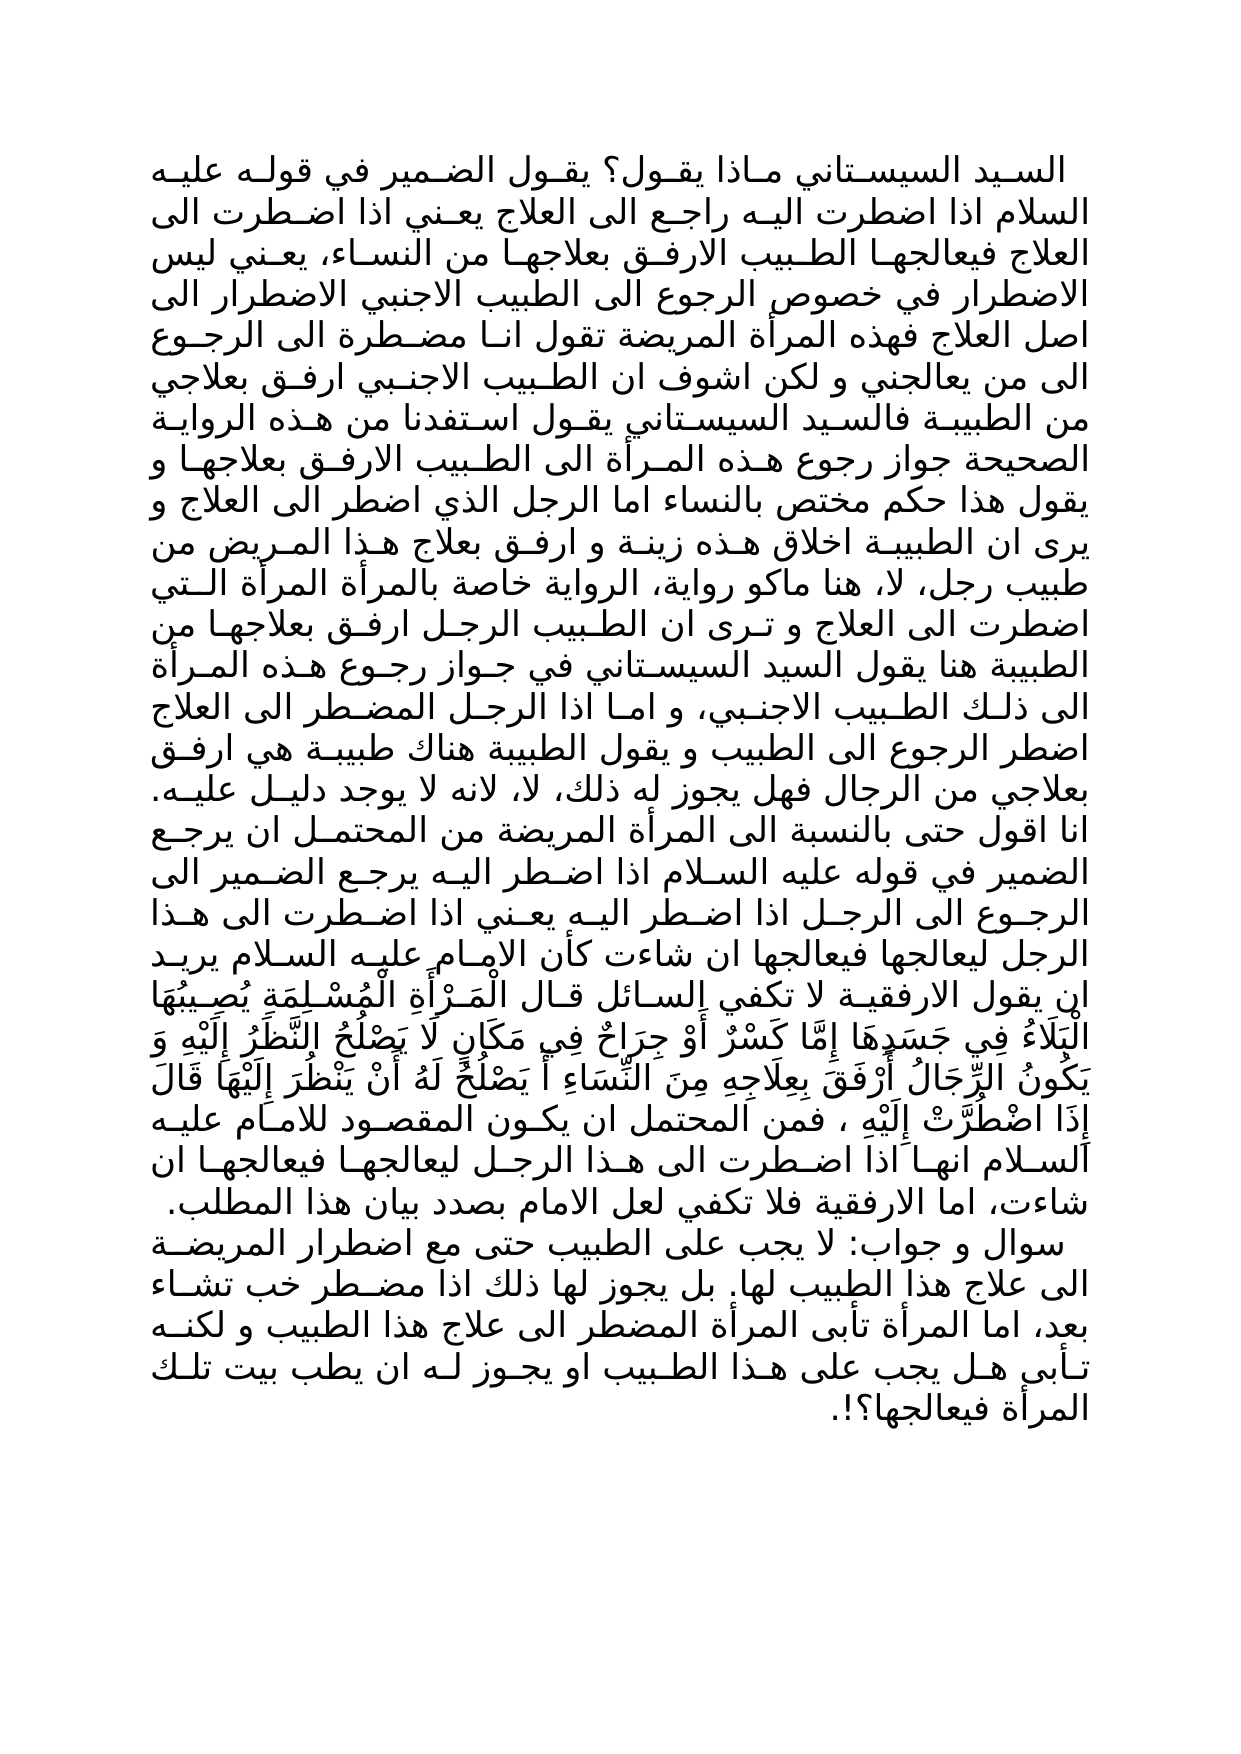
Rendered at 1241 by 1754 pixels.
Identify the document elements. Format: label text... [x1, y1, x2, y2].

text السيد السيستاني ماذا يقول؟ يقول الضمير في قوله عليه السلام اذا اضطرت اليه راجع الى العلاج يعني اذا اضطرت الى العلاج فيعالجها الطبيب الارفق بعلاجها من النساء، يعني ليس الاضطرار في خصوص الرجوع الى الطبيب الاجنبي الاضطرار الى اصل العلاج فهذه المرأة المريضة تقول انا مضطرة الى الرجوع الى من يعالجني و لكن اشوف ان الطبيب الاجنبي ارفق بعلاجي من الطبيبة فالسيد السيستاني يقول استفدنا من هذه الرواية الصحيحة جواز رجوع هذه المرأة الى الطبيب الارفق بعلاجها و يقول هذا حكم مختص بالنساء اما الرجل الذي اضطر الى العلاج و يرى ان الطبيبة اخلاق هذه زينة و ارفق بعلاج هذا المريض من طبيب رجل، لا، هنا ماكو رواية، الرواية خاصة بالمرأة المرأة التي اضطرت الى العلاج و ترى ان الطبيب الرجل ارفق بعلاجها من الطبيبة هنا يقول السيد السيستاني في جواز رجوع هذه المرأة الى ذلك الطبيب الاجنبي، و اما اذا الرجل المضطر الى العلاج اضطر الرجوع الى الطبيب و يقول الطبيبة هناك طبيبة هي ارفق بعلاجي من الرجال فهل يجوز له ذلك، لا، لانه لا يوجد دليل عليه. انا اقول حتى بالنسبة الى المرأة المريضة من المحتمل ان يرجع الضمير في قوله عليه السلام اذا اضطر اليه يرجع الضمير الى الرجوع الى الرجل اذا اضطر اليه يعني اذا اضطرت الى هذا الرجل ليعالجها فيعالجها ان شاءت كأن الامام عليه السلام يريد ان يقول الارفقية لا تكفي السائل قال الْمَرْأَةِ الْمُسْلِمَةِ يُصِيبُهَا الْبَلَاءُ فِي جَسَدِهَا إِمَّا كَسْرٌ أَوْ جِرَاحٌ فِي مَكَانٍ لَا يَصْلُحُ النَّظَرُ إِلَيْهِ وَ يَكُونُ الرِّجَالُ أَرْفَقَ بِعِلَاجِهِ مِنَ النِّسَاءِ أَ يَصْلُحُ لَهُ أَنْ يَنْظُرَ إِلَيْهَا قَالَ إِذَا اضْطُرَّتْ إِلَيْهِ ، فمن المحتمل ان يكون المقصود للامام عليه السلام انها اذا اضطرت الى هذا الرجل ليعالجها فيعالجها ان شاءت، اما الارفقية فلا تكفي لعل الامام بصدد بيان هذا المطلب. [150, 150, 1090, 1222]
text سوال و جواب: لا يجب على الطبيب حتى مع اضطرار المريضة الى علاج هذا الطبيب لها. بل يجوز لها ذلك اذا مضطر خب تشاء بعد، اما المرأة تأبى المرأة المضطر الى علاج هذا الطبيب و لكنه تأبى هل يجب على هذا الطبيب او يجوز له ان يطب بيت تلك المرأة فيعالجها؟!. [150, 1222, 1090, 1429]
